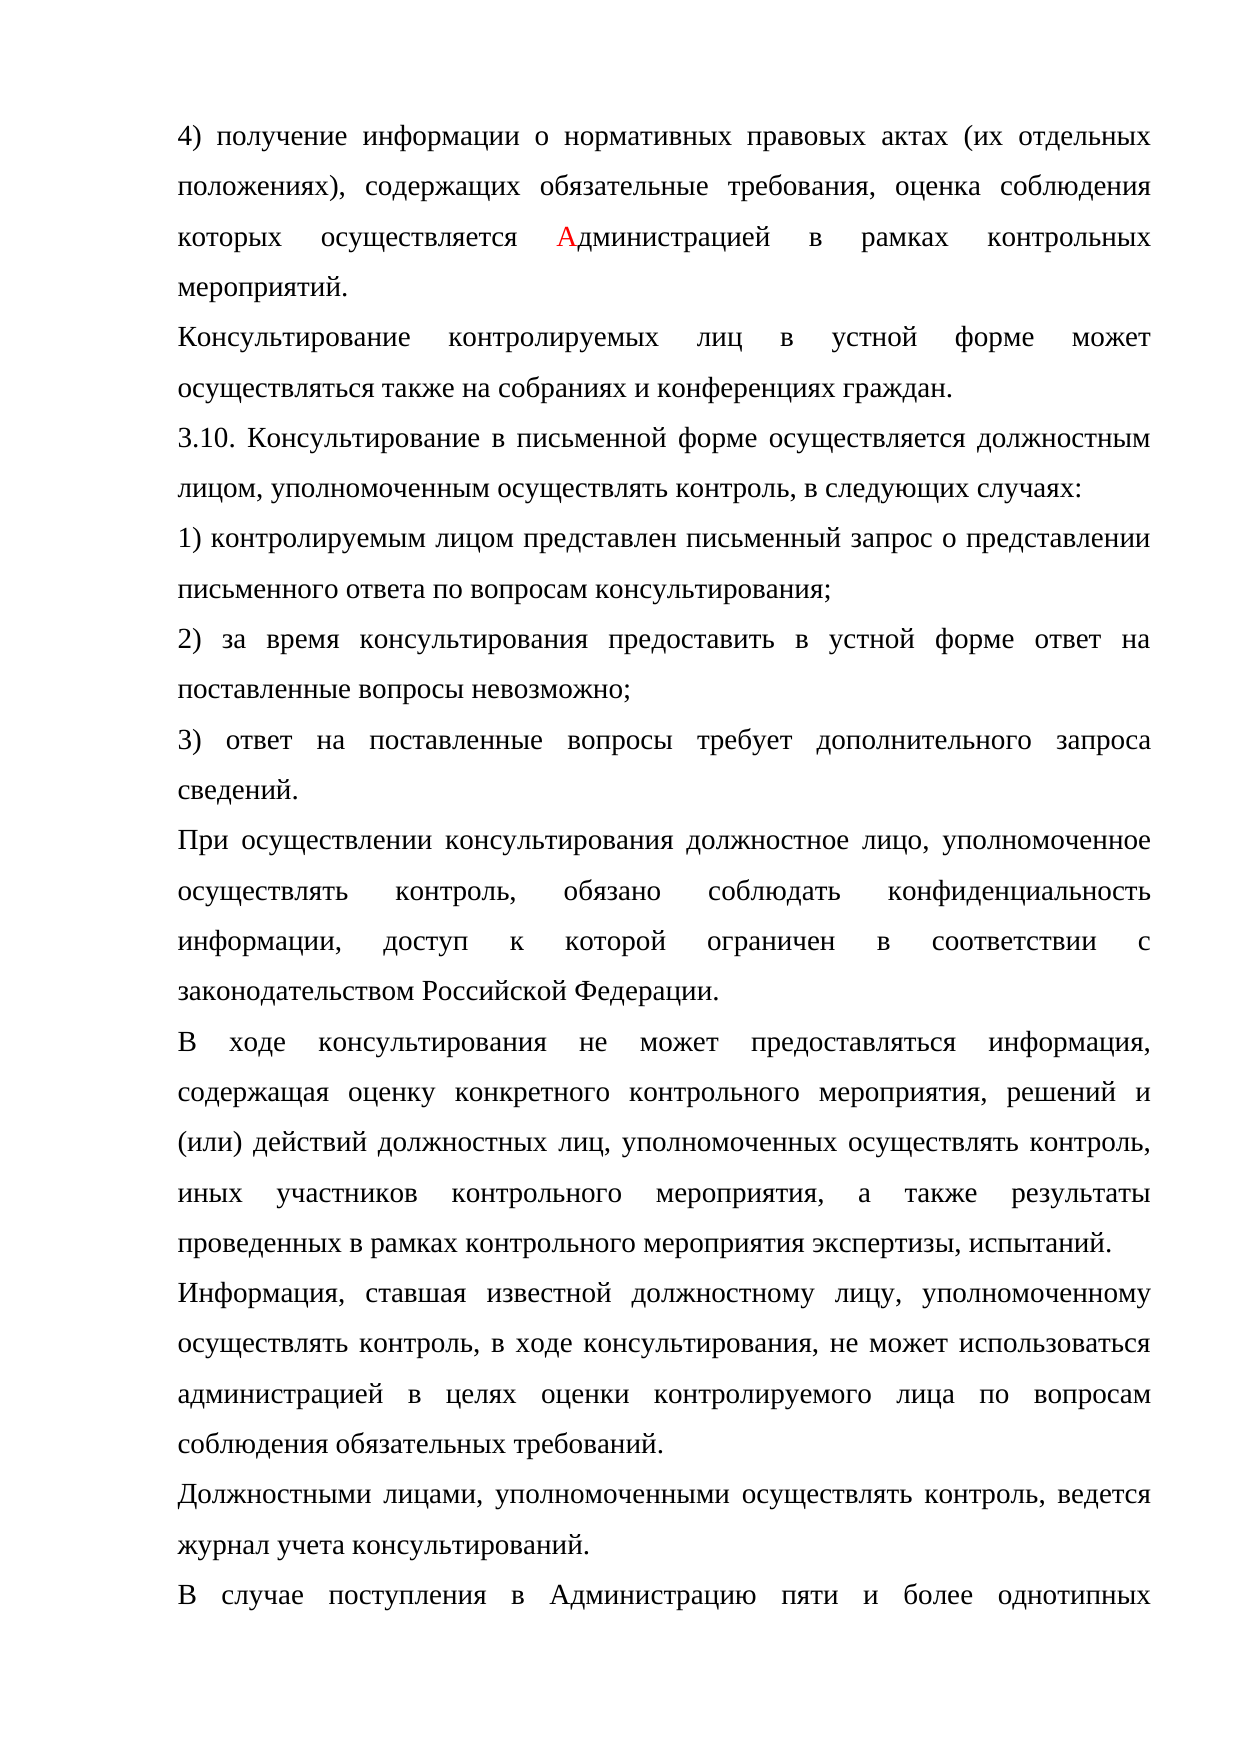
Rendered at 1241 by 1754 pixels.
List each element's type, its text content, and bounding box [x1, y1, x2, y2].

text В ходе консультирования не может предоставляться информация, содержащая оценку конкретного контрольного мероприятия, решений и (или) действий должностных лиц, уполномоченных осуществлять контроль, иных участников контрольного мероприятия, а также результаты проведенных в рамках контрольного мероприятия экспертизы, испытаний. [177, 1024, 1152, 1258]
text 3) ответ на поставленные вопросы требует дополнительного запроса сведений. [177, 722, 1152, 806]
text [177, 1577, 1152, 1611]
text 2) за время консультирования предоставить в устной форме ответ на поставленные вопросы невозможно; [177, 621, 1152, 705]
text Консультирование контролируемых лиц в устной форме может осуществляться также на собраниях и конференциях граждан. [177, 319, 1152, 403]
text 4) получение информации о нормативных правовых актах (их отдельных положениях), содержащих обязательные требования, оценка соблюдения которых осуществляется Администрацией в рамках контрольных мероприятий. [177, 118, 1152, 303]
text При осуществлении консультирования должностное лицо, уполномоченное осуществлять контроль, обязано соблюдать конфиденциальность информации, доступ к которой ограничен в соответствии с законодательством Российской Федерации. [177, 822, 1152, 1007]
text 1) контролируемым лицом представлен письменный запрос о представлении письменного ответа по вопросам консультирования; [177, 521, 1152, 604]
text 3.10. Консультирование в письменной форме осуществляется должностным лицом, уполномоченным осуществлять контроль, в следующих случаях: [177, 420, 1152, 504]
text Информация, ставшая известной должностному лицу, уполномоченному осуществлять контроль, в ходе консультирования, не может использоваться администрацией в целях оценки контролируемого лица по вопросам соблюдения обязательных требований. [177, 1275, 1152, 1460]
text Должностными лицами, уполномоченными осуществлять контроль, ведется журнал учета консультирований. [177, 1477, 1152, 1560]
